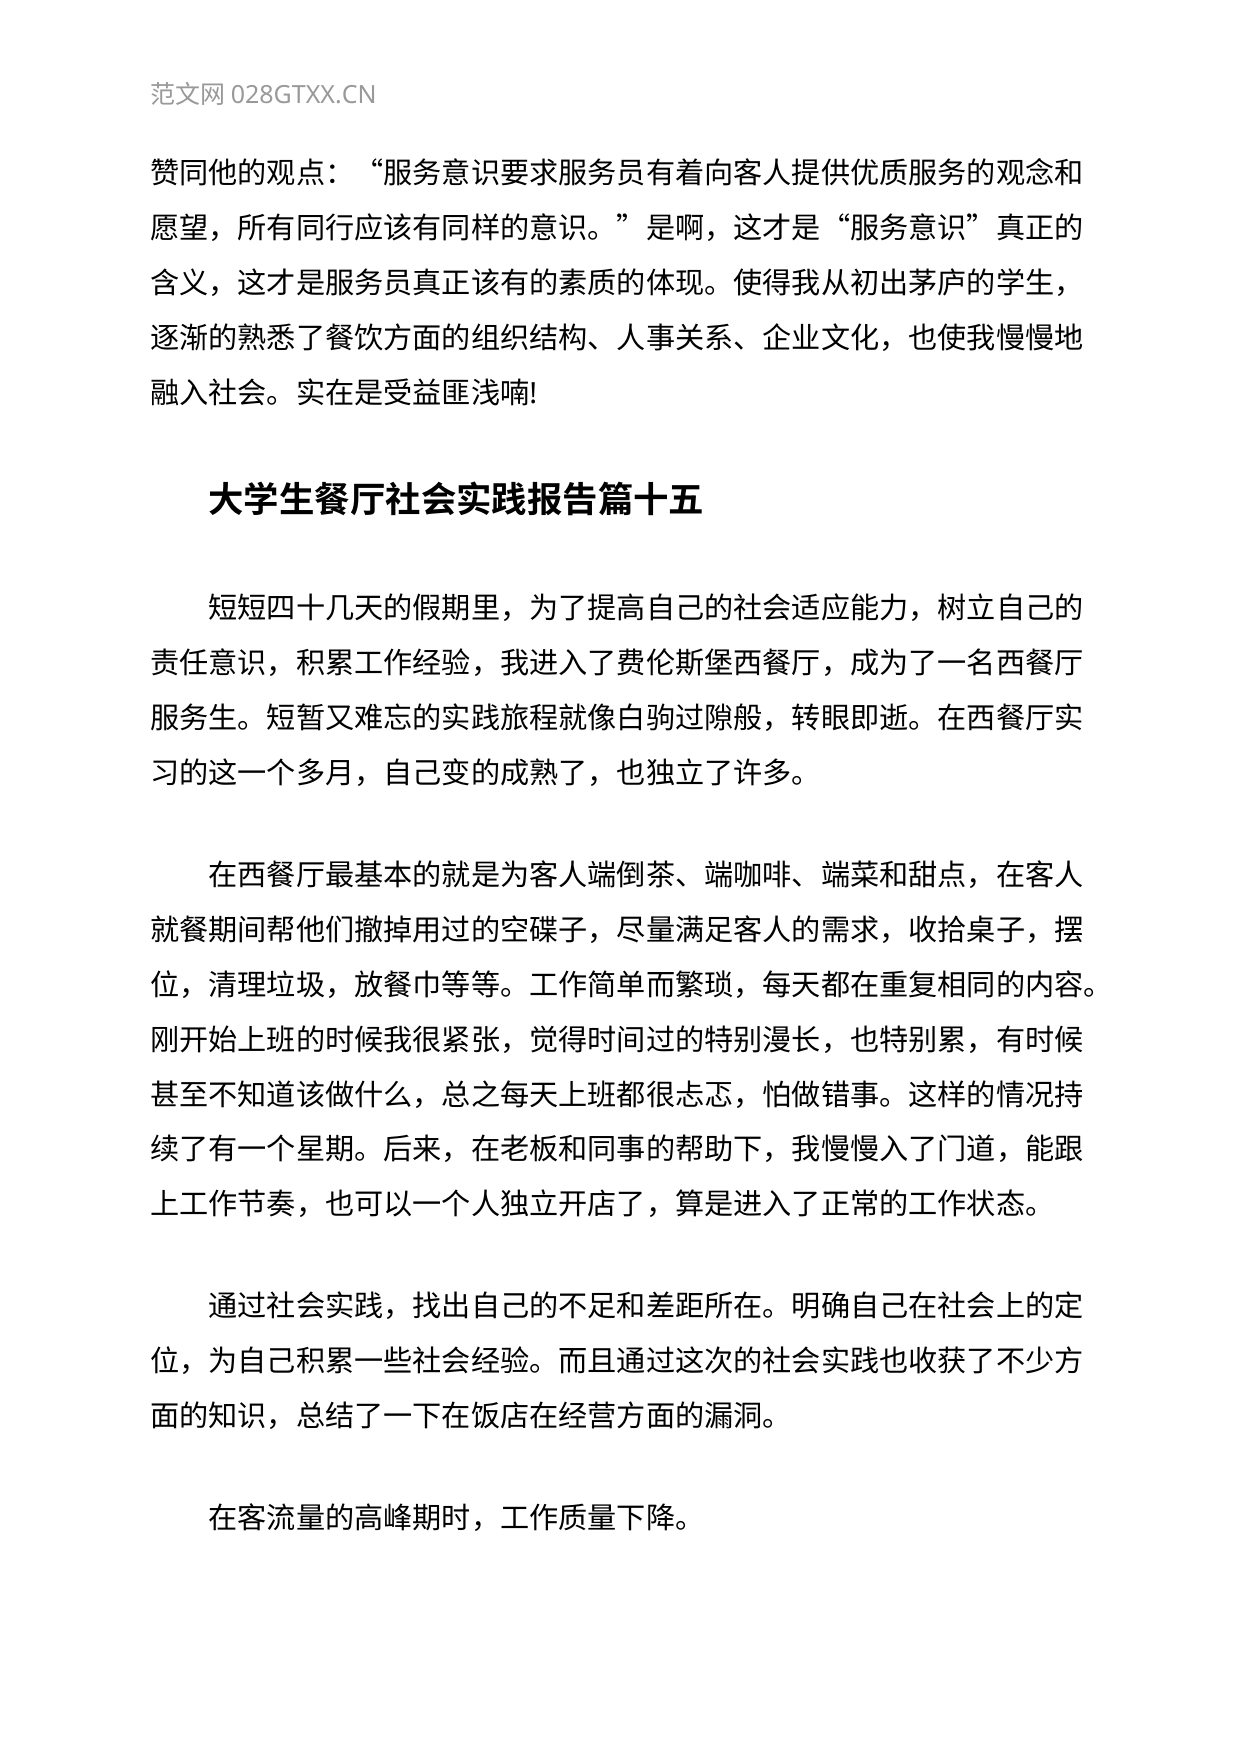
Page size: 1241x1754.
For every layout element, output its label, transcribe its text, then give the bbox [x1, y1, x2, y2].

text 大学生餐厅社会实践报告篇十五 [150, 472, 1090, 523]
text 短短四十几天的假期里，为了提高自己的社会适应能力，树立自己的责任意识，积累工作经验，我进入了费伦斯堡西餐厅，成为了一名西餐厅服务生。短暂又难忘的实践旅程就像白驹过隙般，转眼即逝。在西餐厅实习的这一个多月，自己变的成熟了，也独立了许多。 [150, 585, 1090, 792]
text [150, 150, 1090, 412]
text 在客流量的高峰期时，工作质量下降。 [150, 1494, 1090, 1536]
text 通过社会实践，找出自己的不足和差距所在。明确自己在社会上的定位，为自己积累一些社会经验。而且通过这次的社会实践也收获了不少方面的知识，总结了一下在饭店在经营方面的漏洞。 [150, 1283, 1090, 1435]
text 在西餐厅最基本的就是为客人端倒茶、端咖啡、端菜和甜点，在客人就餐期间帮他们撤掉用过的空碟子，尽量满足客人的需求，收拾桌子，摆位，清理垃圾，放餐巾等等。工作简单而繁琐，每天都在重复相同的内容。刚开始上班的时候我很紧张，觉得时间过的特别漫长，也特别累，有时候甚至不知道该做什么，总之每天上班都很忐忑，怕做错事。这样的情况持续了有一个星期。后来，在老板和同事的帮助下，我慢慢入了门道，能跟上工作节奏，也可以一个人独立开店了，算是进入了正常的工作状态。 [150, 851, 1090, 1223]
